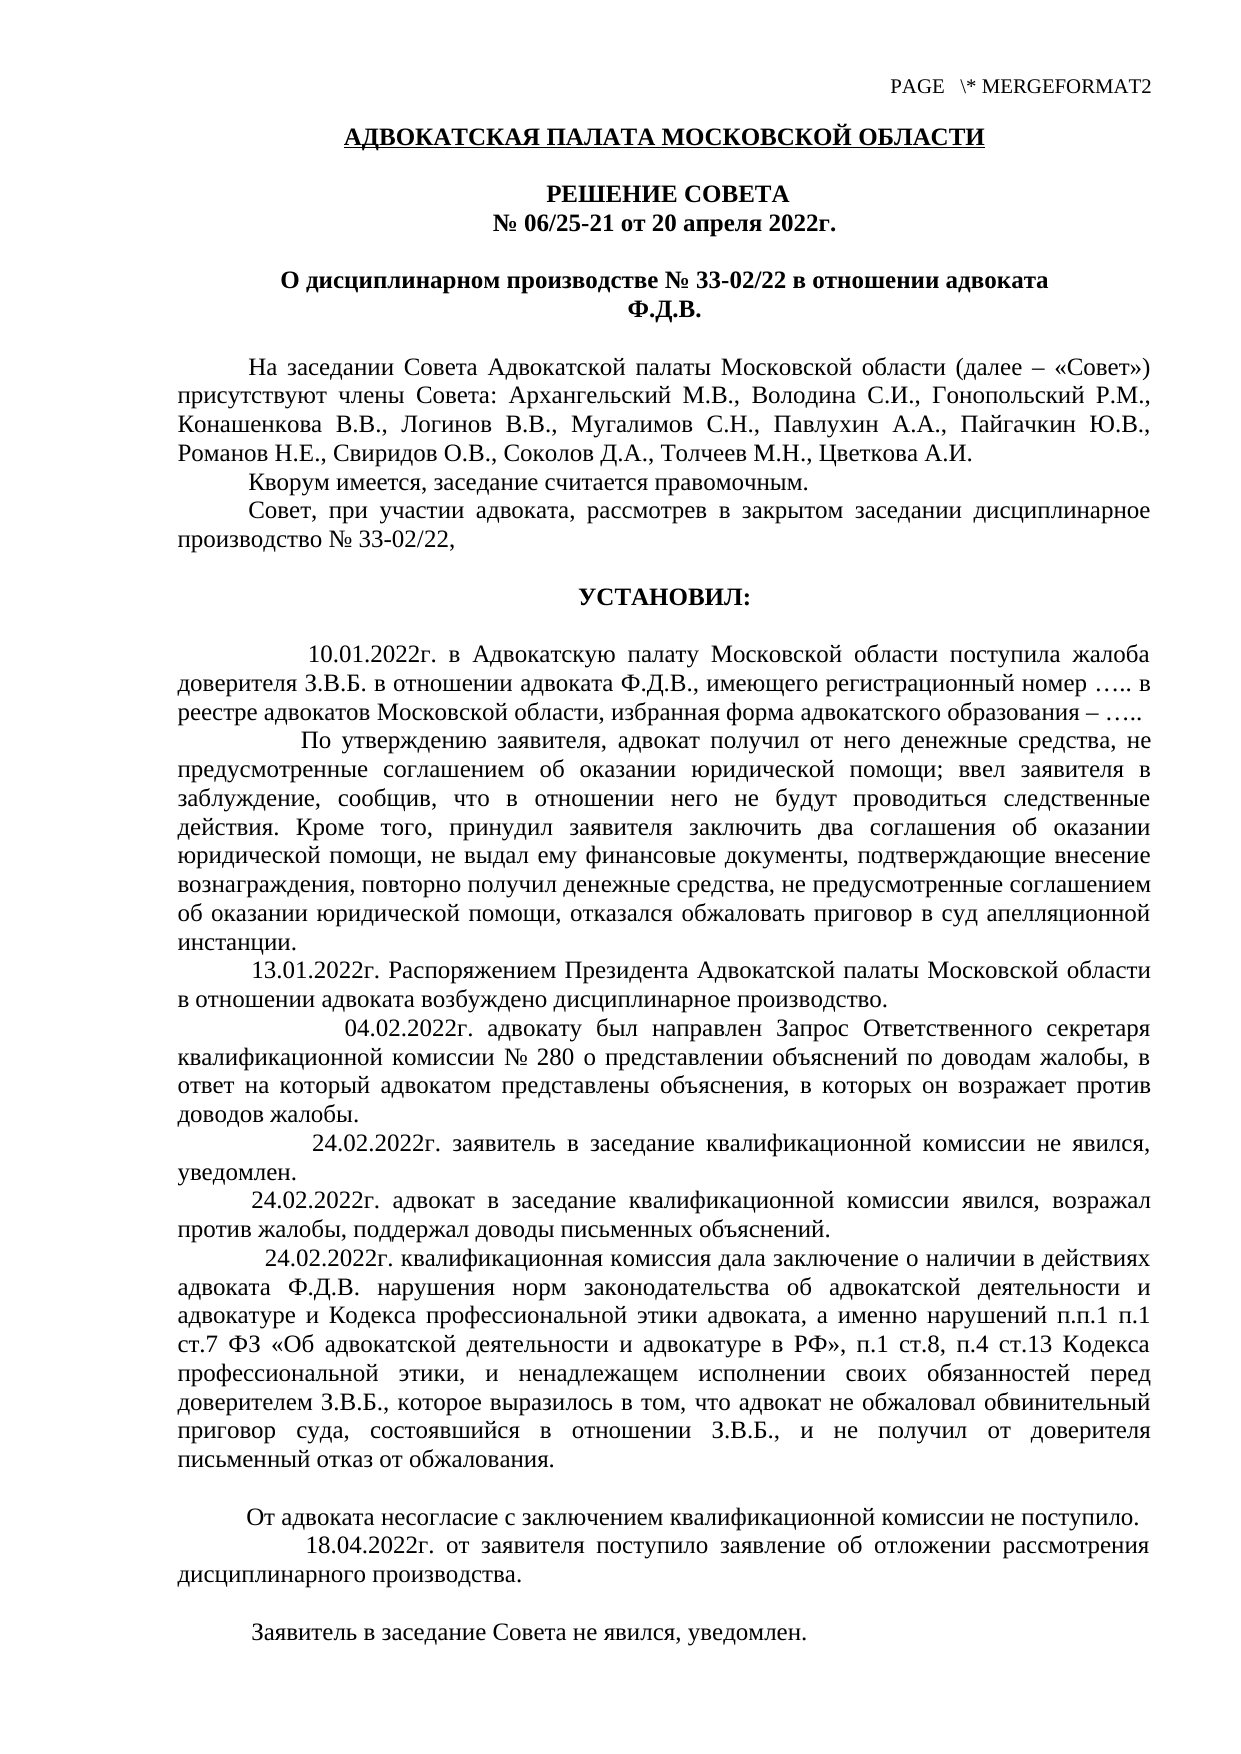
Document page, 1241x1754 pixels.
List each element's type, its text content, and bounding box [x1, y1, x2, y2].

text 24.02.2022г. заявитель в заседание квалификационной комиссии не явился, уведомлен. [177, 1128, 1152, 1186]
text От адвоката несогласие с заключением квалификационной комиссии не поступило. [177, 1502, 1152, 1531]
text Кворум имеется, заседание считается правомочным. [177, 467, 1152, 496]
text Заявитель в заседание Совета не явился, уведомлен. [177, 1617, 1152, 1646]
text 13.01.2022г. Распоряжением Президента Адвокатской палаты Московской области в отношении адвоката возбуждено дисциплинарное производство. [177, 956, 1152, 1013]
text адвокатская палата московской области [177, 122, 1152, 151]
text На заседании Совета Адвокатской палаты Московской области (далее – «Совет») присутствуют члены Совета: Архангельский М.В., Володина С.И., Гонопольский Р.М., Конашенкова В.В., Логинов В.В., Мугалимов С.Н., Павлухин А.А., Пайгачкин Ю.В., Романов Н.Е., Свиридов О.В., Соколов Д.А., Толчеев М.Н., Цветкова А.И. [177, 352, 1152, 467]
text 24.02.2022г. квалификационная комиссия дала заключение о наличии в действиях адвоката Ф.Д.В. нарушения норм законодательства об адвокатской деятельности и адвокатуре и Кодекса профессиональной этики адвоката, а именно нарушений п.п.1 п.1 ст.7 ФЗ «Об адвокатской деятельности и адвокатуре в РФ», п.1 ст.8, п.4 ст.13 Кодекса профессиональной этики, и ненадлежащем исполнении своих обязанностей перед доверителем З.В.Б., которое выразилось в том, что адвокат не обжаловал обвинительный приговор суда, состоявшийся в отношении З.В.Б., и не получил от доверителя письменный отказ от обжалования. [177, 1243, 1152, 1473]
text Ф.Д.В. [177, 294, 1152, 323]
text О дисциплинарном производстве № 33-02/22 в отношении адвоката [177, 266, 1152, 294]
text 04.02.2022г. адвокату был направлен Запрос Ответственного секретаря квалификационной комиссии № 280 о представлении объяснений по доводам жалобы, в ответ на который адвокатом представлены объяснения, в которых он возражает против доводов жалобы. [177, 1013, 1152, 1128]
text 18.04.2022г. от заявителя поступило заявление об отложении рассмотрения дисциплинарного производства. [177, 1531, 1152, 1588]
text Совет, при участии адвоката, рассмотрев в закрытом заседании дисциплинарное производство № 33-02/22, [177, 496, 1152, 553]
text УСТАНОВИЛ: [177, 582, 1152, 611]
text По утверждению заявителя, адвокат получил от него денежные средства, не предусмотренные соглашением об оказании юридической помощи; ввел заявителя в заблуждение, сообщив, что в отношении него не будут проводиться следственные действия. Кроме того, принудил заявителя заключить два соглашения об оказании юридической помощи, не выдал ему финансовые документы, подтверждающие внесение вознаграждения, повторно получил денежные средства, не предусмотренные соглашением об оказании юридической помощи, отказался обжаловать приговор в суд апелляционной инстанции. [177, 726, 1152, 956]
text № 06/25-21 от 20 апреля 2022г. [177, 208, 1152, 237]
text 10.01.2022г. в Адвокатскую палату Московской области поступила жалоба доверителя З.В.Б. в отношении адвоката Ф.Д.В., имеющего регистрационный номер ….. в реестре адвокатов Московской области, избранная форма адвокатского образования – ….. [177, 639, 1152, 726]
text 24.02.2022г. адвокат в заседание квалификационной комиссии явился, возражал против жалобы, поддержал доводы письменных объяснений. [177, 1186, 1152, 1243]
text Решение СОВЕТА [472, 179, 1152, 208]
